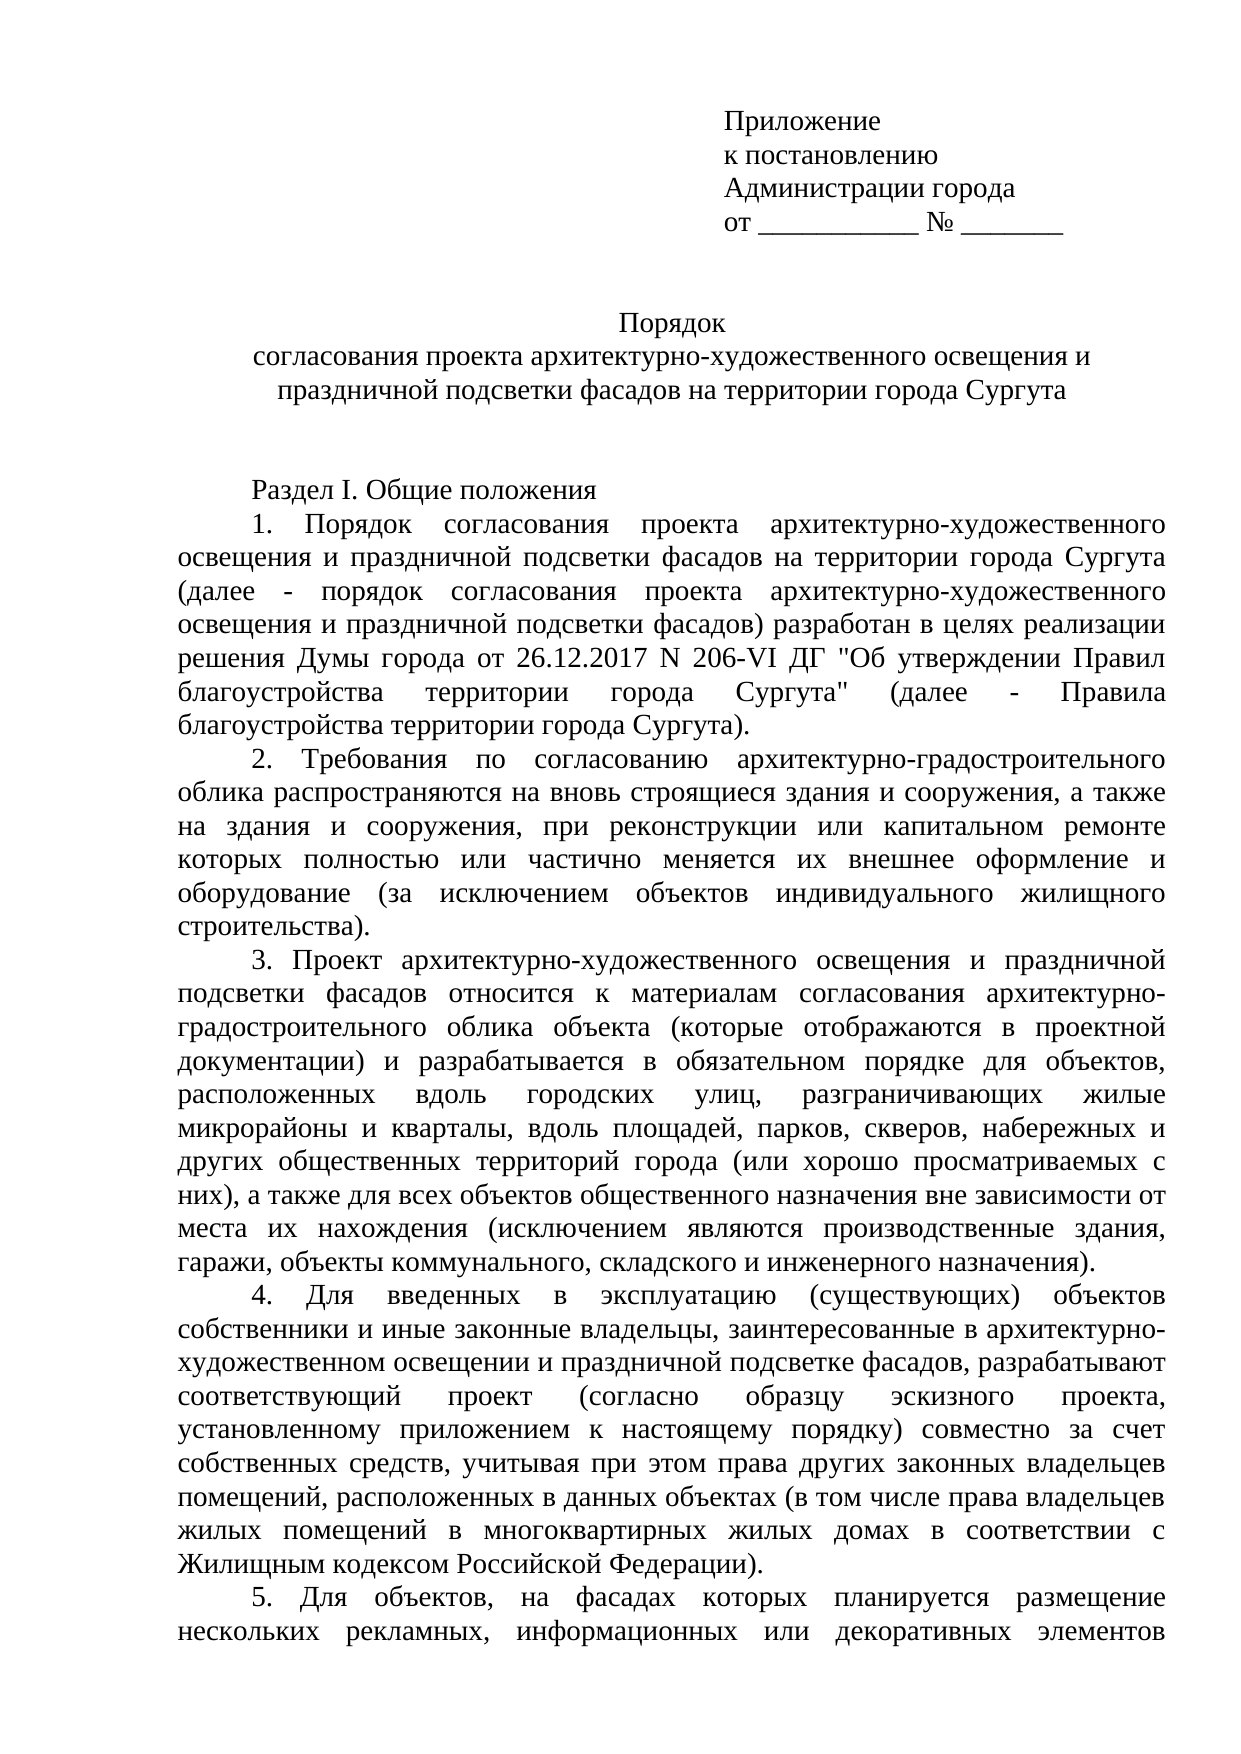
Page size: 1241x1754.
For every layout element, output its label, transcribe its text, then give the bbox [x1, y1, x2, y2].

text 1. Порядок согласования проекта архитектурно-художественного освещения и праздничной подсветки фасадов на территории города Сургута (далее - порядок согласования проекта архитектурно-художественного освещения и праздничной подсветки фасадов) разработан в целях реализации решения Думы города от 26.12.2017 N 206-VI ДГ "Об утверждении Правил благоустройства территории города Сургута" (далее - Правила благоустройства территории города Сургута). [177, 506, 1167, 741]
text 4. Для введенных в эксплуатацию (существующих) объектов собственники и иные законные владельцы, заинтересованные в архитектурно-художественном освещении и праздничной подсветке фасадов, разрабатывают соответствующий проект (согласно образцу эскизного проекта, установленному приложением к настоящему порядку) совместно за счет собственных средств, учитывая при этом права других законных владельцев помещений, расположенных в данных объектах (в том числе права владельцев жилых помещений в многоквартирных жилых домах в соответствии с Жилищным кодексом Российской Федерации). [177, 1277, 1167, 1579]
text 2. Требования по согласованию архитектурно-градостроительного облика распространяются на вновь строящиеся здания и сооружения, а также на здания и сооружения, при реконструкции или капитальном ремонте которых полностью или частично меняется их внешнее оформление и оборудование (за исключением объектов индивидуального жилищного строительства). [177, 741, 1167, 942]
text Администрации города [723, 171, 1167, 204]
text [177, 1579, 1167, 1646]
text 3. Проект архитектурно-художественного освещения и праздничной подсветки фасадов относится к материалам согласования архитектурно-градостроительного облика объекта (которые отображаются в проектной документации) и разрабатывается в обязательном порядке для объектов, расположенных вдоль городских улиц, разграничивающих жилые микрорайоны и кварталы, вдоль площадей, парков, скверов, набережных и других общественных территорий города (или хорошо просматриваемых с них), а также для всех объектов общественного назначения вне зависимости от места их нахождения (исключением являются производственные здания, гаражи, объекты коммунального, складского и инженерного назначения). [177, 942, 1167, 1277]
text Порядок [177, 305, 1167, 338]
text согласования проекта архитектурно-художественного освещения и праздничной подсветки фасадов на территории города Сургута [177, 338, 1167, 405]
text Раздел I. Общие положения [177, 472, 1167, 506]
text от ___________ № _______ [723, 204, 1167, 238]
text Приложение [723, 103, 1167, 137]
text к постановлению [723, 137, 1167, 171]
